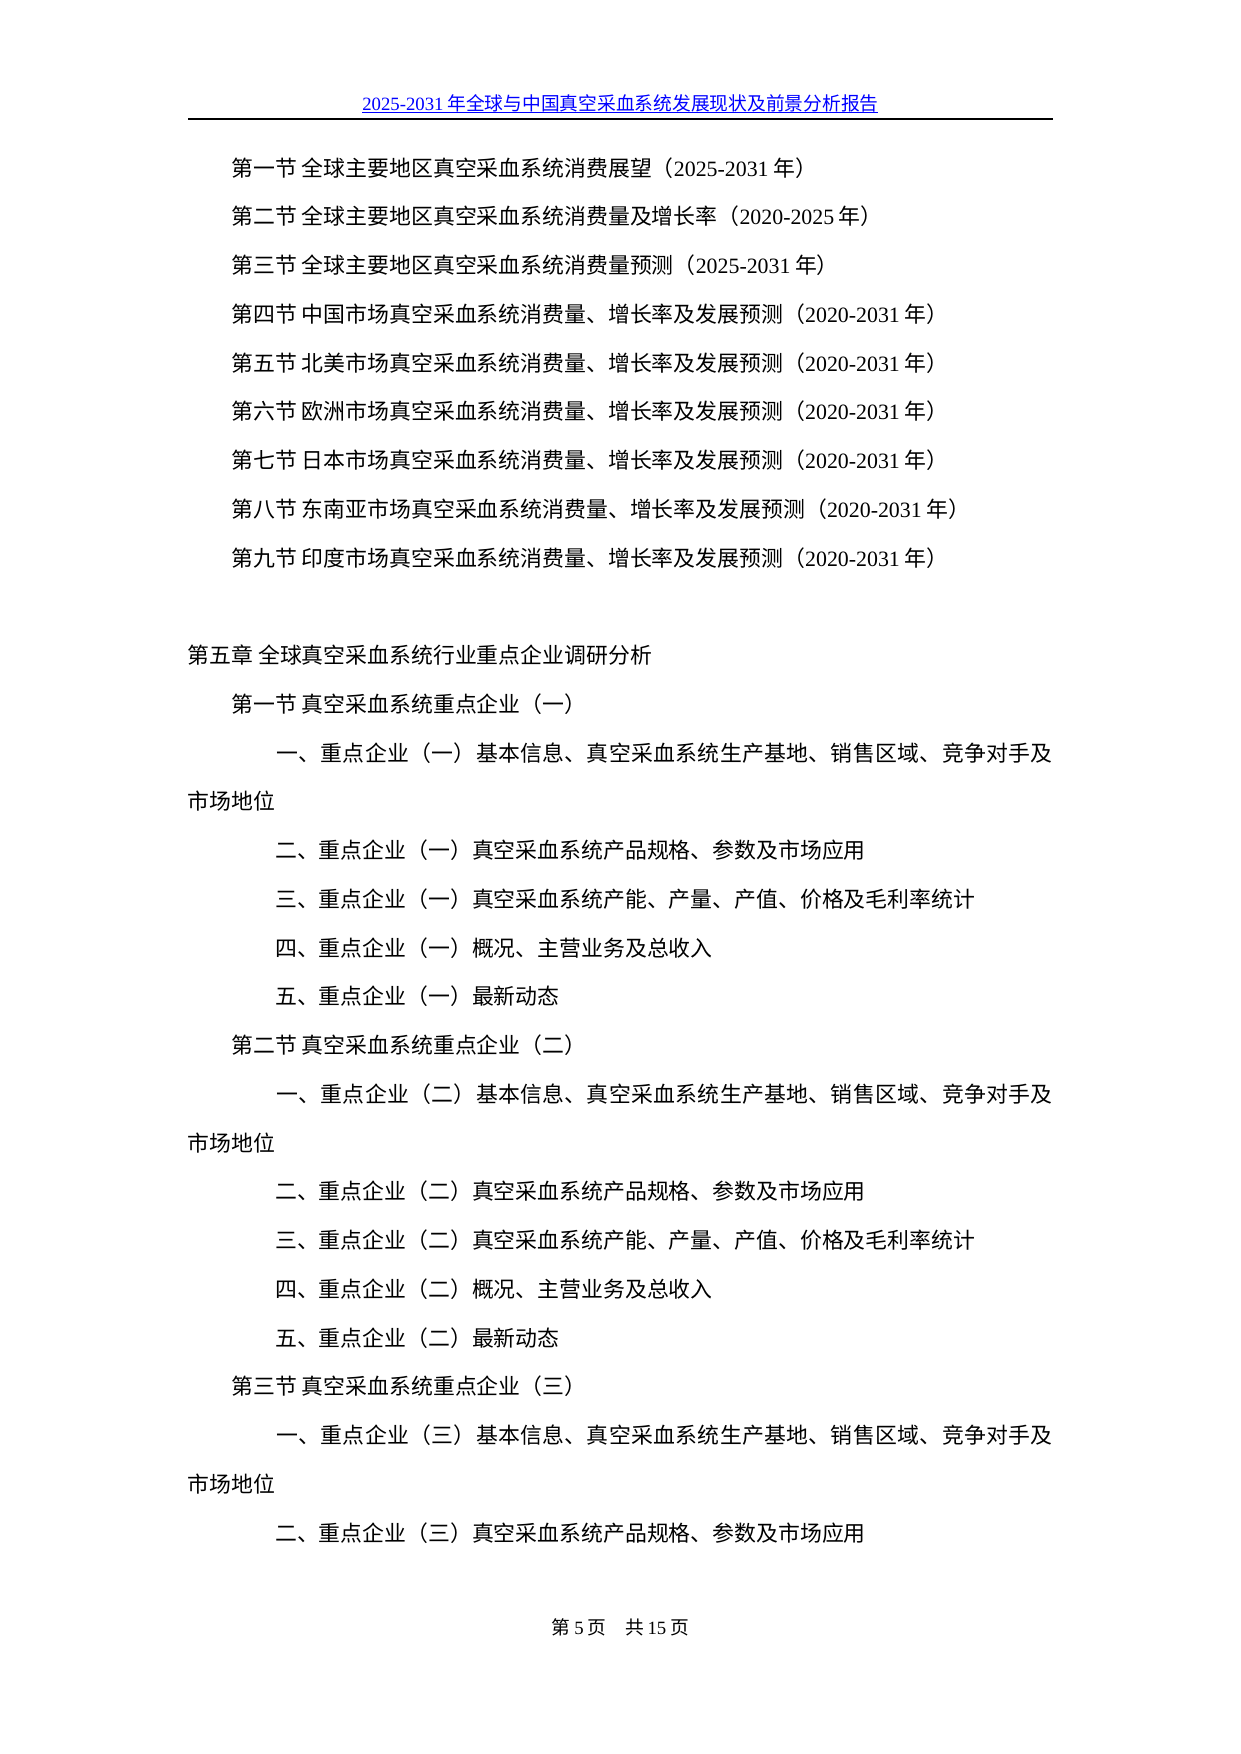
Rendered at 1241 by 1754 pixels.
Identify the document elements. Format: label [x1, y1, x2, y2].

text [187, 150, 1053, 1548]
